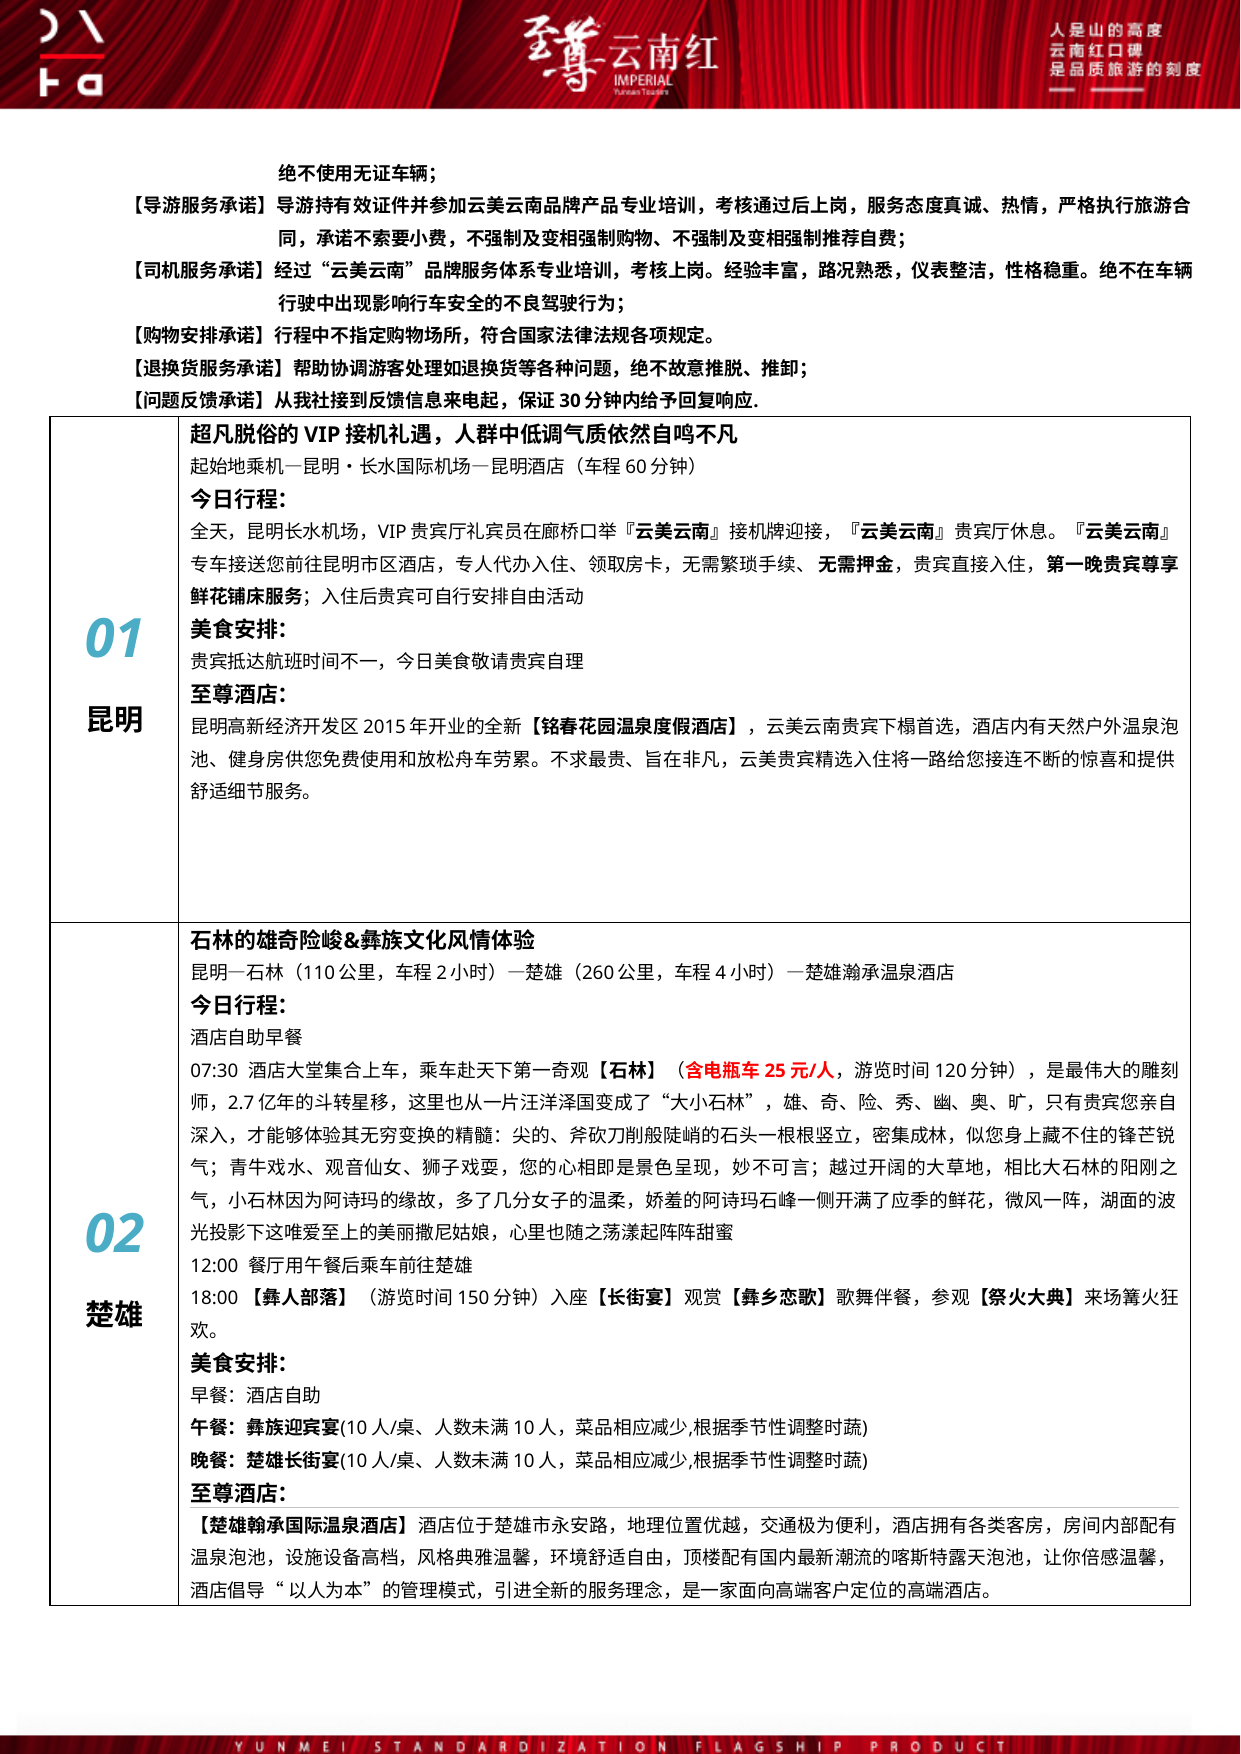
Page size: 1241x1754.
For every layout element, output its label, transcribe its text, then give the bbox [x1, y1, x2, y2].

table_cell 02 楚雄 [51, 923, 178, 1605]
picture [0, 0, 1241, 1754]
table_header 超凡脱俗的VIP接机礼遇，人群中低调气质依然自鸣不凡 起始地乘机—昆明•长水国际机场—昆明酒店（车程60分钟） 今日行程： 全天，昆明长水机场，VIP贵宾厅礼宾员在廊桥口举『云美云南』接机牌迎接，『云美云南』贵宾厅休息。『云美云南』专车接送您前往昆明市区酒店，专人代办入住、领取房卡，无需繁琐手续、无需押金，贵宾直接入住，第一晚贵宾尊享鲜花铺床服务；入住后贵宾可自行安排自由活动 美食安排： 贵宾抵达航班时间不一，今日美食敬请贵宾自理 至尊酒店： 昆明高新经济开发区2015年开业的全新【铭春花园温泉度假酒店】，云美云南贵宾下榻首选，酒店内有天然户外温泉泡池、健身房供您免费使用和放松舟车劳累。不求最贵、旨在非凡，云美贵宾精选入住将一路给您接连不断的惊喜和提供舒适细节服务。 [179, 417, 1190, 922]
table_header 01 昆明 [51, 417, 178, 922]
table_cell 石林的雄奇险峻&彝族文化风情体验 昆明—石林（110公里，车程2小时）—楚雄（260公里，车程4小时）—楚雄瀚承温泉酒店 今日行程： 酒店自助早餐 07:30 酒店大堂集合上车，乘车赴天下第一奇观【石林】（含电瓶车25元/人，游览时间120分钟），是最伟大的雕刻师，2.7亿年的斗转星移，这里也从一片汪洋泽国变成了“大小石林”，雄、奇、险、秀、幽、奥、旷，只有贵宾您亲自深入，才能够体验其无穷变换的精髓：尖的、斧砍刀削般陡峭的石头一根根竖立，密集成林，似您身上藏不住的锋芒锐气；青牛戏水、观音仙女、狮子戏耍，您的心相即是景色呈现，妙不可言；越过开阔的大草地，相比大石林的阳刚之气，小石林因为阿诗玛的缘故，多了几分女子的温柔，娇羞的阿诗玛石峰一侧开满了应季的鲜花，微风一阵，湖面的波光投影下这唯爱至上的美丽撒尼姑娘，心里也随之荡漾起阵阵甜蜜 12:00 餐厅用午餐后乘车前往楚雄 18:00 【彝人部落】（游览时间150分钟）入座【长街宴】观赏【彝乡恋歌】歌舞伴餐，参观【祭火大典】来场篝火狂欢。 美食安排： 早餐：酒店自助 午餐：彝族迎宾宴(10人/桌、人数未满10人，菜品相应减少,根据季节性调整时蔬) 晚餐：楚雄长街宴(10人/桌、人数未满10人，菜品相应减少,根据季节性调整时蔬) 至尊酒店： 窗体顶端 【楚雄翰承国际温泉酒店】酒店位于楚雄市永安路，地理位置优越，交通极为便利，酒店拥有各类客房，房间内部配有温泉泡池，设施设备高档，风格典雅温馨，环境舒适自由，顶楼配有国内最新潮流的喀斯特露天泡池，让你倍感温馨，酒店倡导“ 以人为本”的管理模式，引进全新的服务理念，是一家面向高端客户定位的高端酒店。 [179, 923, 1190, 1605]
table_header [113, 156, 1207, 416]
